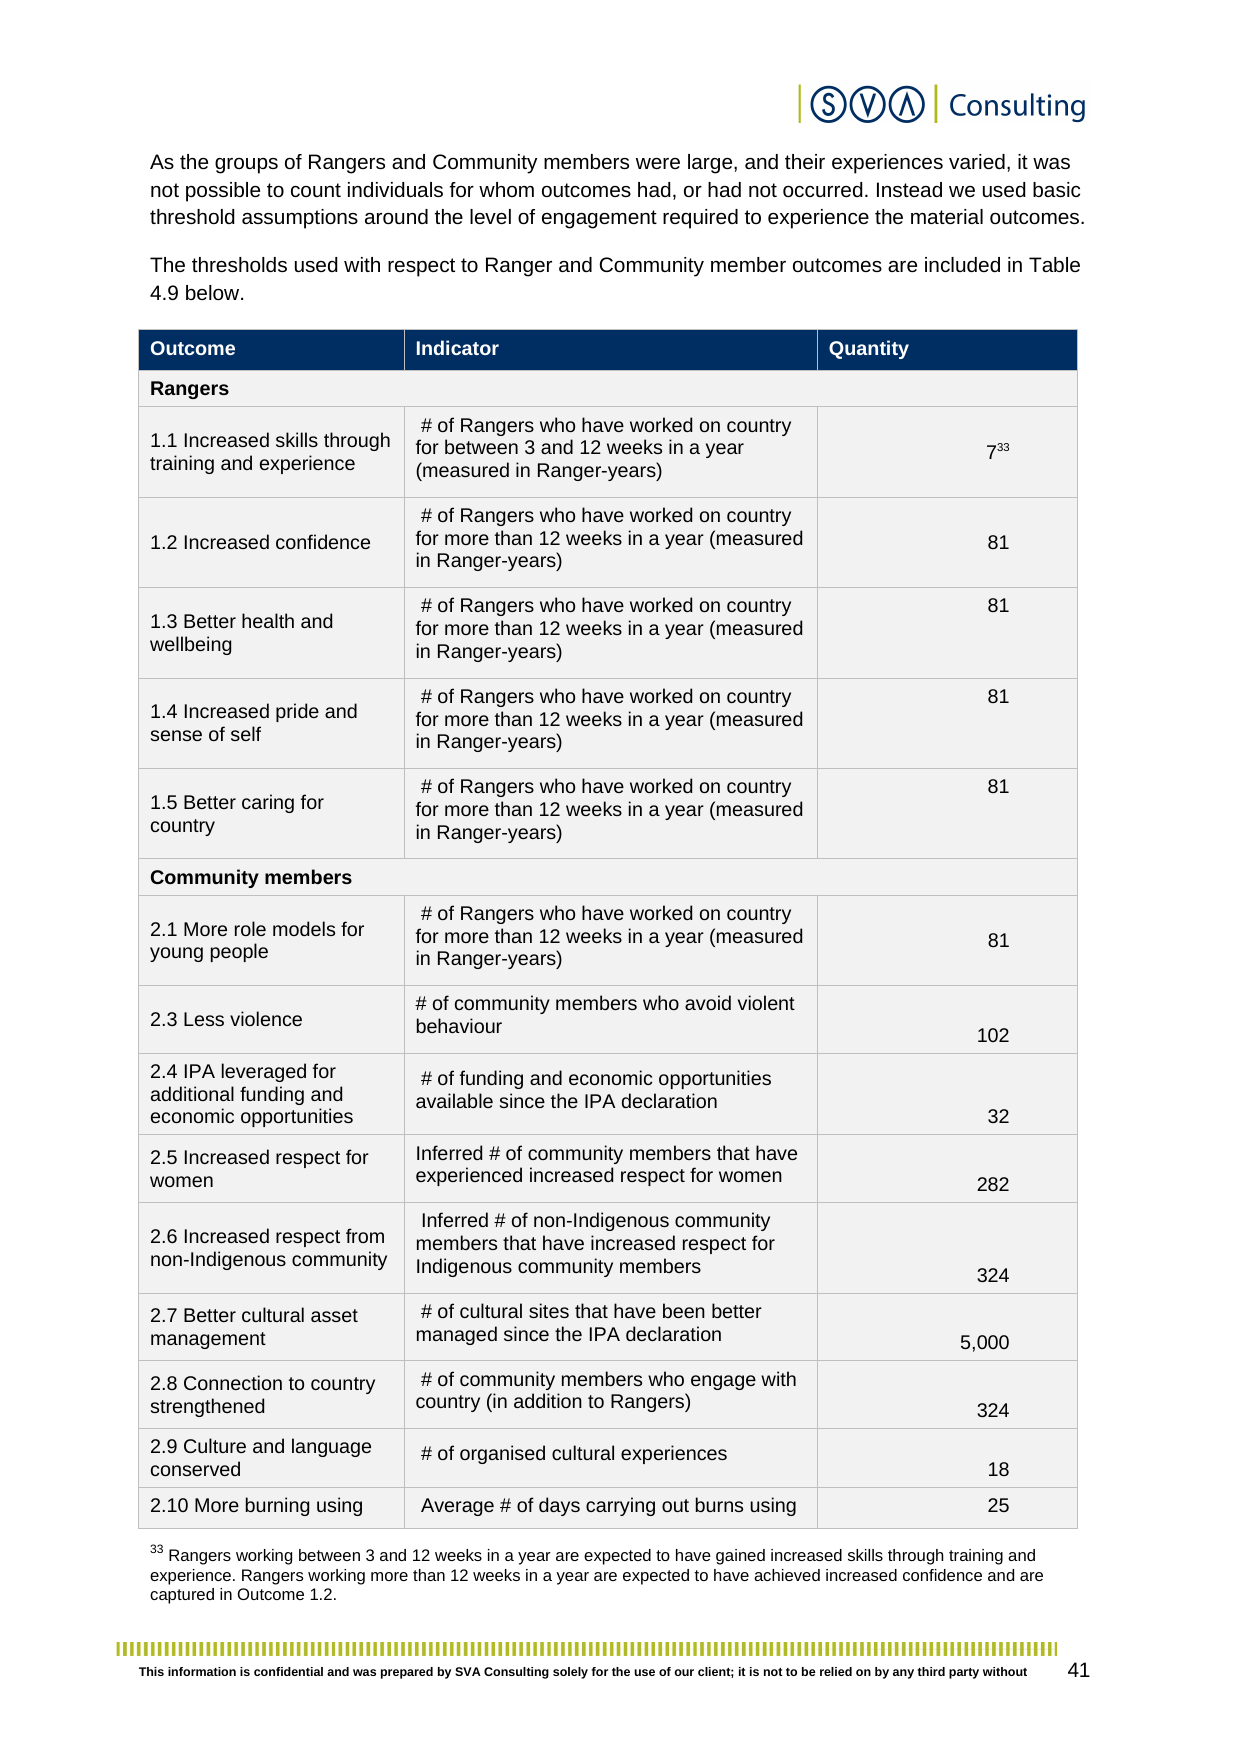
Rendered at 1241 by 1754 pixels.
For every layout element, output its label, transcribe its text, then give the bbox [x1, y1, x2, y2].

table_cell 102 [818, 986, 1077, 1053]
table_cell 324 [818, 1361, 1077, 1428]
table_cell 25 [818, 1488, 1077, 1528]
table_cell 2.7 Better cultural asset management [139, 1294, 404, 1360]
text The thresholds used with respect to Ranger and Community member outcomes are included in Table 4.9 below. [150, 253, 1090, 305]
table_cell 5,000 [818, 1294, 1077, 1360]
table_cell 32 [818, 1054, 1077, 1134]
table_header Indicator [405, 330, 817, 370]
table_cell # of community members who engage with country (in addition to Rangers) [405, 1361, 817, 1428]
table_cell 81 [818, 588, 1077, 677]
table_cell 1.3 Better health and wellbeing [139, 588, 404, 677]
table_cell 324 [818, 1203, 1077, 1292]
table_cell # of cultural sites that have been better managed since the IPA declaration [405, 1294, 817, 1360]
table_cell # of community members who avoid violent behaviour [405, 986, 817, 1053]
table_cell Community members [139, 859, 1077, 894]
table_cell Inferred # of non-Indigenous community members that have increased respect for Indigenous community members [405, 1203, 817, 1292]
table_cell # of Rangers who have worked on country for more than 12 weeks in a year (measured in Ranger-years) [405, 896, 817, 985]
table_cell # of Rangers who have worked on country for more than 12 weeks in a year (measured in Ranger-years) [405, 769, 817, 858]
table_cell 2.3 Less violence [139, 986, 404, 1053]
table_cell 81 [818, 896, 1077, 985]
table_cell 2.8 Connection to country strengthened [139, 1361, 404, 1428]
table_header Quantity [818, 330, 1077, 370]
table_cell 2.9 Culture and language conserved [139, 1429, 404, 1487]
table_header Outcome [139, 330, 404, 370]
table_cell # of funding and economic opportunities available since the IPA declaration [405, 1054, 817, 1134]
table_cell 2.6 Increased respect from non-Indigenous community [139, 1203, 404, 1292]
table_cell # of organised cultural experiences [405, 1429, 817, 1487]
table_cell 2.5 Increased respect for women [139, 1135, 404, 1202]
table_cell 81 [818, 769, 1077, 858]
table_cell 1.4 Increased pride and sense of self [139, 679, 404, 768]
table_cell 81 [818, 679, 1077, 768]
table_cell 7 [818, 407, 1077, 497]
table_cell Inferred # of community members that have experienced increased respect for women [405, 1135, 817, 1202]
table_cell 1.2 Increased confidence [139, 498, 404, 587]
table_cell # of Rangers who have worked on country for between 3 and 12 weeks in a year (measured in Ranger-years) [405, 407, 817, 497]
table_cell 282 [818, 1135, 1077, 1202]
table_cell 2.4 IPA leveraged for additional funding and economic opportunities [139, 1054, 404, 1134]
table_cell # of Rangers who have worked on country for more than 12 weeks in a year (measured in Ranger-years) [405, 679, 817, 768]
table_cell 18 [818, 1429, 1077, 1487]
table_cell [405, 1488, 817, 1528]
table_cell Rangers [139, 371, 1077, 406]
picture [116, 1642, 1057, 1656]
table_cell 81 [818, 498, 1077, 587]
table_cell 1.1 Increased skills through training and experience [139, 407, 404, 497]
table_cell # of Rangers who have worked on country for more than 12 weeks in a year (measured in Ranger-years) [405, 498, 817, 587]
table_cell # of Rangers who have worked on country for more than 12 weeks in a year (measured in Ranger-years) [405, 588, 817, 677]
table_cell 1.5 Better caring for country [139, 769, 404, 858]
picture [798, 81, 1091, 123]
text As the groups of Rangers and Community members were large, and their experiences varied, it was not possible to count individuals for whom outcomes had, or had not occurred. Instead we used basic threshold assumptions around the level of engagement required to experience the material outcomes. [150, 150, 1090, 229]
table_cell 2.1 More role models for young people [139, 896, 404, 985]
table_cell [139, 1488, 404, 1528]
